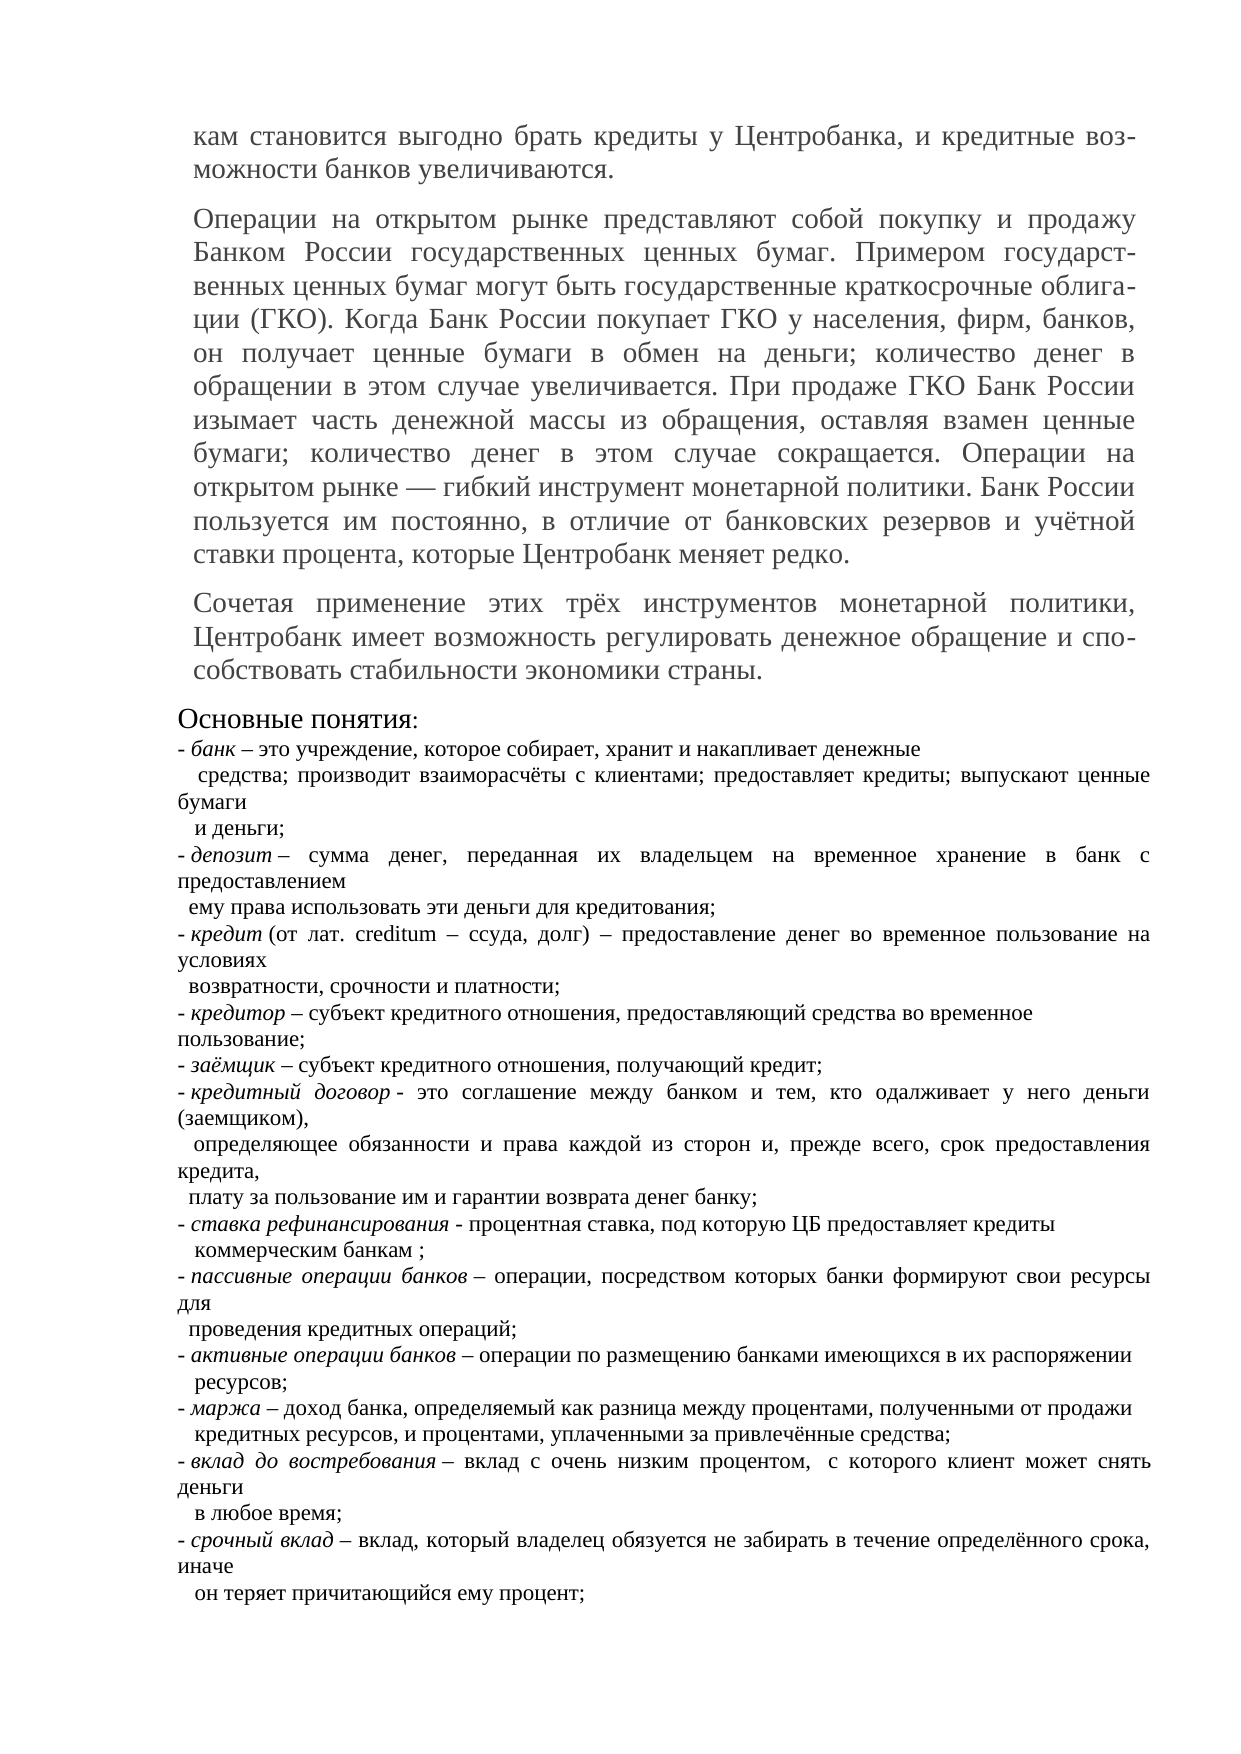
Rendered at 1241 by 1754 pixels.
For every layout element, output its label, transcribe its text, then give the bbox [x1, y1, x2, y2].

text и деньги; [177, 814, 1152, 841]
text Операции на открытом рынке представляют собой покупку и продажу Банком России государственных ценных бумаг. Примером государственных ценных бумаг могут быть государственные краткосрочные облигации (ГКО). Когда Банк России покупает ГКО у населения, фирм, банков, он получает ценные бумаги в обмен на деньги; количество денег в обращении в этом случае увеличивается. При продаже ГКО Банк России изымает часть денежной массы из обращения, оставляя взамен ценные бумаги; количество денег в этом случае сокращается. Операции на открытом рынке — гибкий инструмент монетарной политики. Банк России пользуется им постоянно, в отличие от банковских резервов и учётной ставки процента, которые Центробанк меняет редко. [193, 201, 1136, 570]
text - депозит – сумма денег, переданная их владельцем на временное хранение в банк с предоставлением [177, 841, 1152, 893]
text он теряет причитающийся ему процент; [177, 1578, 1152, 1605]
text коммерческим банкам ; [177, 1236, 1152, 1262]
text - пассивные операции банков – операции, посредством которых банки формируют свои ресурсы для [177, 1262, 1152, 1315]
text - банк – это учреждение, которое собирает, хранит и накапливает денежные [177, 735, 1152, 762]
text кредитных ресурсов, и процентами, уплаченными за привлечённые средства; [177, 1420, 1152, 1447]
text - маржа – доход банка, определяемый как разница между процентами, полученными от продажи [177, 1394, 1152, 1420]
text - активные операции банков – операции по размещению банками имеющихся в их распоряжении [177, 1341, 1152, 1368]
text проведения кредитных операций; [177, 1315, 1152, 1341]
text - кредит (от лат. сreditum – ссуда, долг) – предоставление денег во временное пользование на условиях [177, 920, 1152, 972]
text плату за пользование им и гарантии возврата денег банку; [177, 1183, 1152, 1209]
text ресурсов; [177, 1368, 1152, 1394]
text - срочный вклад – вклад, который владелец обязуется не забирать в течение определённого срока, иначе [177, 1526, 1152, 1578]
text Сочетая применение этих трёх инструментов монетарной политики, Центробанк имеет возможность регулировать денежное обращение и способствовать стабильности экономики страны. [193, 585, 1136, 686]
text определяющее обязанности и права каждой из сторон и, прежде всего, срок предоставления кредита, [177, 1131, 1152, 1183]
text средства; производит взаиморасчёты с клиентами; предоставляет кредиты; выпускают ценные бумаги [177, 762, 1152, 814]
text ему права использовать эти деньги для кредитования; [177, 893, 1152, 920]
text - ставка рефинансирования - процентная ставка, под которую ЦБ предоставляет кредиты [177, 1209, 1152, 1236]
text - кредитор – субъект кредитного отношения, предоставляющий средства во временное пользование; [177, 999, 1152, 1051]
text - вклад до востребования – вклад с очень низким процентом, с которого клиент может снять деньги [177, 1447, 1152, 1499]
text в любое время; [177, 1499, 1152, 1526]
text Основные понятия: [177, 702, 1152, 735]
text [193, 118, 1136, 185]
text - заёмщик – субъект кредитного отношения, получающий кредит; [177, 1051, 1152, 1078]
text возвратности, срочности и платности; [177, 972, 1152, 999]
text - кредитный договор - это соглашение между банком и тем, кто одалживает у него деньги (заемщиком), [177, 1078, 1152, 1131]
